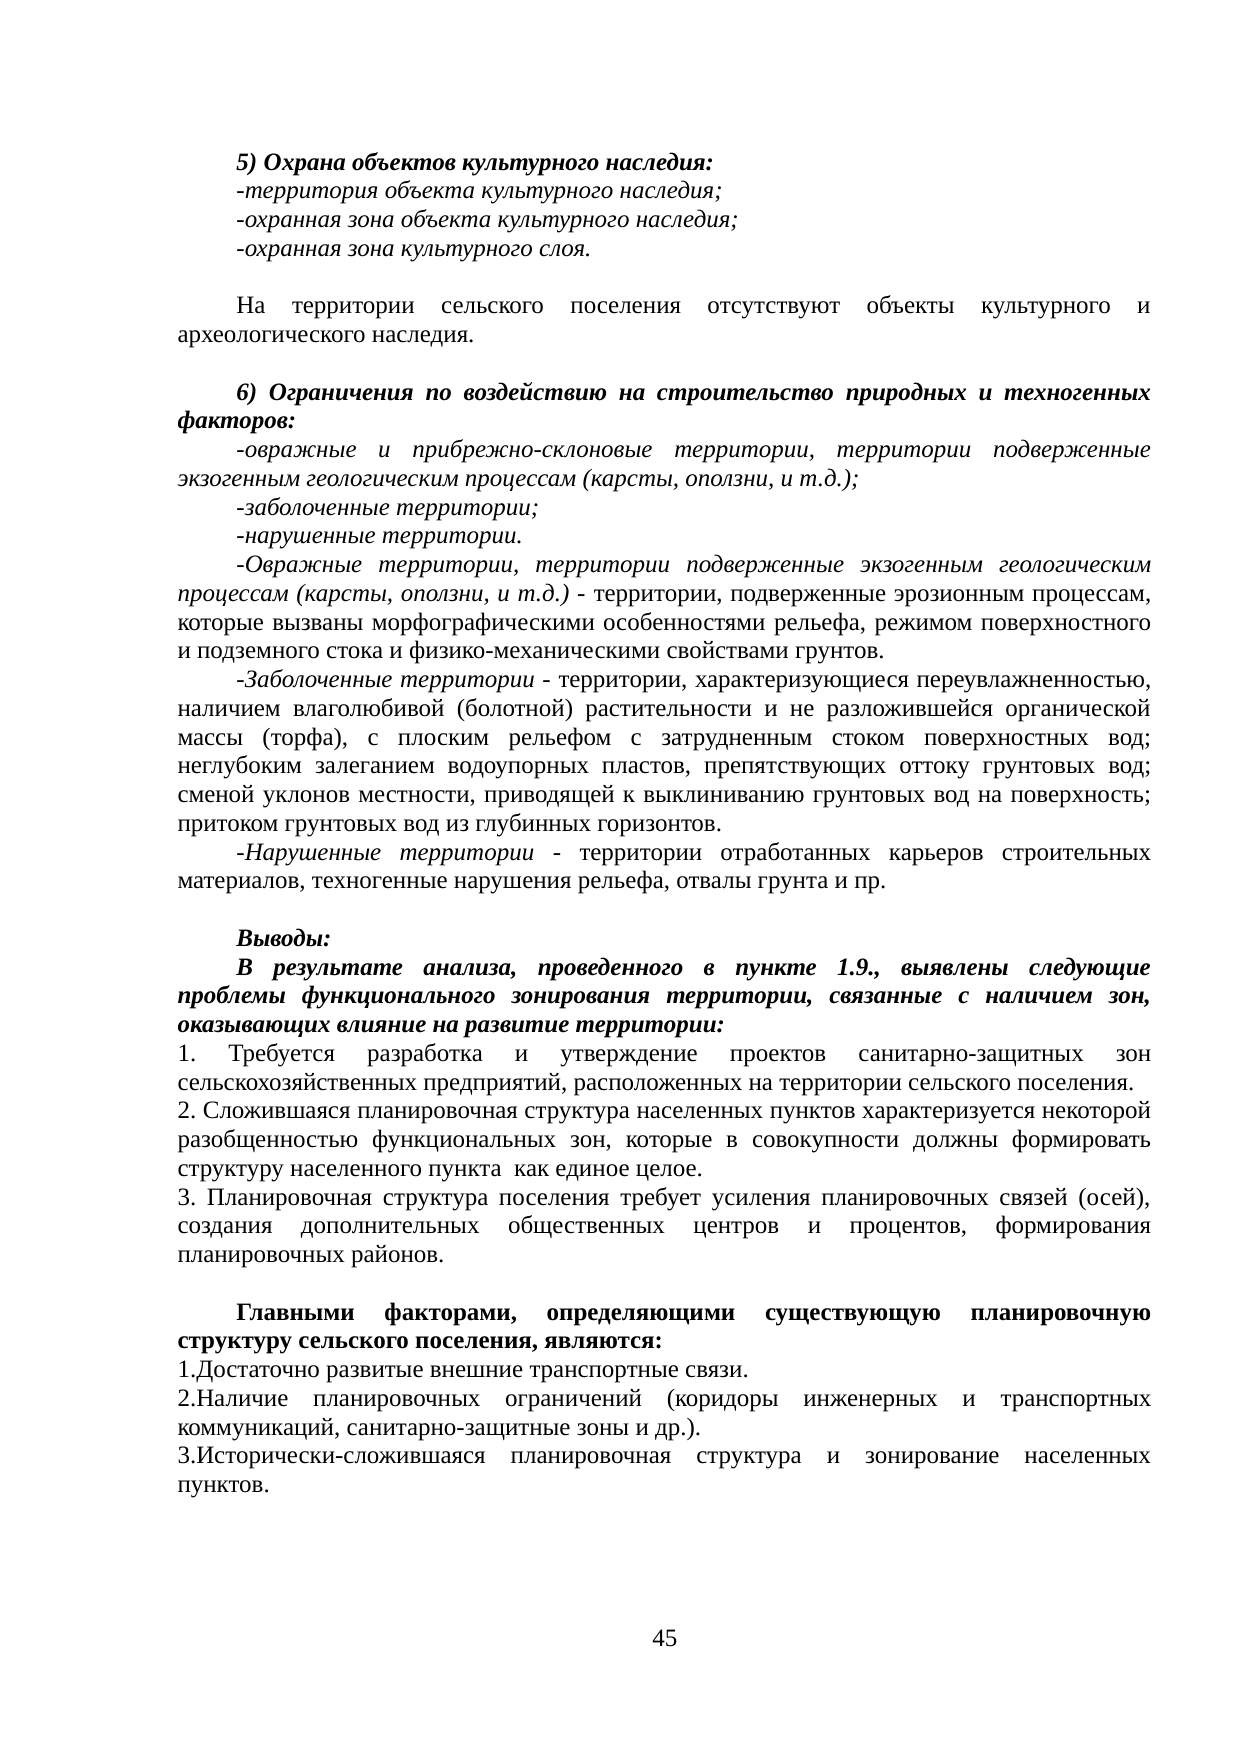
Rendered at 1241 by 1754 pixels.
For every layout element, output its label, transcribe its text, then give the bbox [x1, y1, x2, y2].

text В результате анализа, проведенного в пункте 1.9., выявлены следующие проблемы функционального зонирования территории, связанные с наличием зон, оказывающих влияние на развитие территории: [177, 952, 1152, 1038]
text -нарушенные территории. [177, 521, 1152, 549]
text 6) Ограничения по воздействию на строительство природных и техногенных факторов: [177, 377, 1152, 434]
text На территории сельского поселения отсутствуют объекты культурного и археологического наследия. [177, 291, 1152, 348]
text -охранная зона объекта культурного наследия; [177, 204, 1152, 233]
text 1. Требуется разработка и утверждение проектов санитарно-защитных зон сельскохозяйственных предприятий, расположенных на территории сельского поселения. [177, 1038, 1152, 1096]
text 2. Сложившаяся планировочная структура населенных пунктов характеризуется некоторой разобщенностью функциональных зон, которые в совокупности должны формировать структуру населенного пункта как единое целое. [177, 1096, 1152, 1182]
text 2.Наличие планировочных ограничений (коридоры инженерных и транспортных коммуникаций, санитарно-защитные зоны и др.). [177, 1383, 1152, 1441]
text 5) Охрана объектов культурного наследия: [177, 147, 1152, 176]
text -заболоченные территории; [177, 492, 1152, 521]
text Главными факторами, определяющими существующую планировочную структуру сельского поселения, являются: [177, 1297, 1152, 1354]
text -Нарушенные территории - территории отработанных карьеров строительных материалов, техногенные нарушения рельефа, отвалы грунта и пр. [177, 837, 1152, 894]
text -овражные и прибрежно-склоновые территории, территории подверженные экзогенным геологическим процессам (карсты, оползни, и т.д.); [177, 434, 1152, 492]
text -Заболоченные территории - территории, характеризующиеся переувлажненностью, наличием влаголюбивой (болотной) растительности и не разложившейся органической массы (торфа), с плоским рельефом с затрудненным стоком поверхностных вод; неглубоким залеганием водоупорных пластов, препятствующих оттоку грунтовых вод; сменой уклонов местности, приводящей к выклиниванию грунтовых вод на поверхность; притоком грунтовых вод из глубинных горизонтов. [177, 664, 1152, 837]
text 1.Достаточно развитые внешние транспортные связи. [177, 1354, 1152, 1383]
text -территория объекта культурного наследия; [177, 176, 1152, 204]
text Выводы: [177, 923, 1152, 952]
text 3. Планировочная структура поселения требует усиления планировочных связей (осей), создания дополнительных общественных центров и процентов, формирования планировочных районов. [177, 1182, 1152, 1268]
text 3.Исторически-сложившаяся планировочная структура и зонирование населенных пунктов. [177, 1441, 1152, 1498]
text -Овражные территории, территории подверженные экзогенным геологическим процессам (карсты, оползни, и т.д.) - территории, подверженные эрозионным процессам, которые вызваны морфографическими особенностями рельефа, режимом поверхностного и подземного стока и физико-механическими свойствами грунтов. [177, 549, 1152, 664]
text -охранная зона культурного слоя. [177, 233, 1152, 262]
